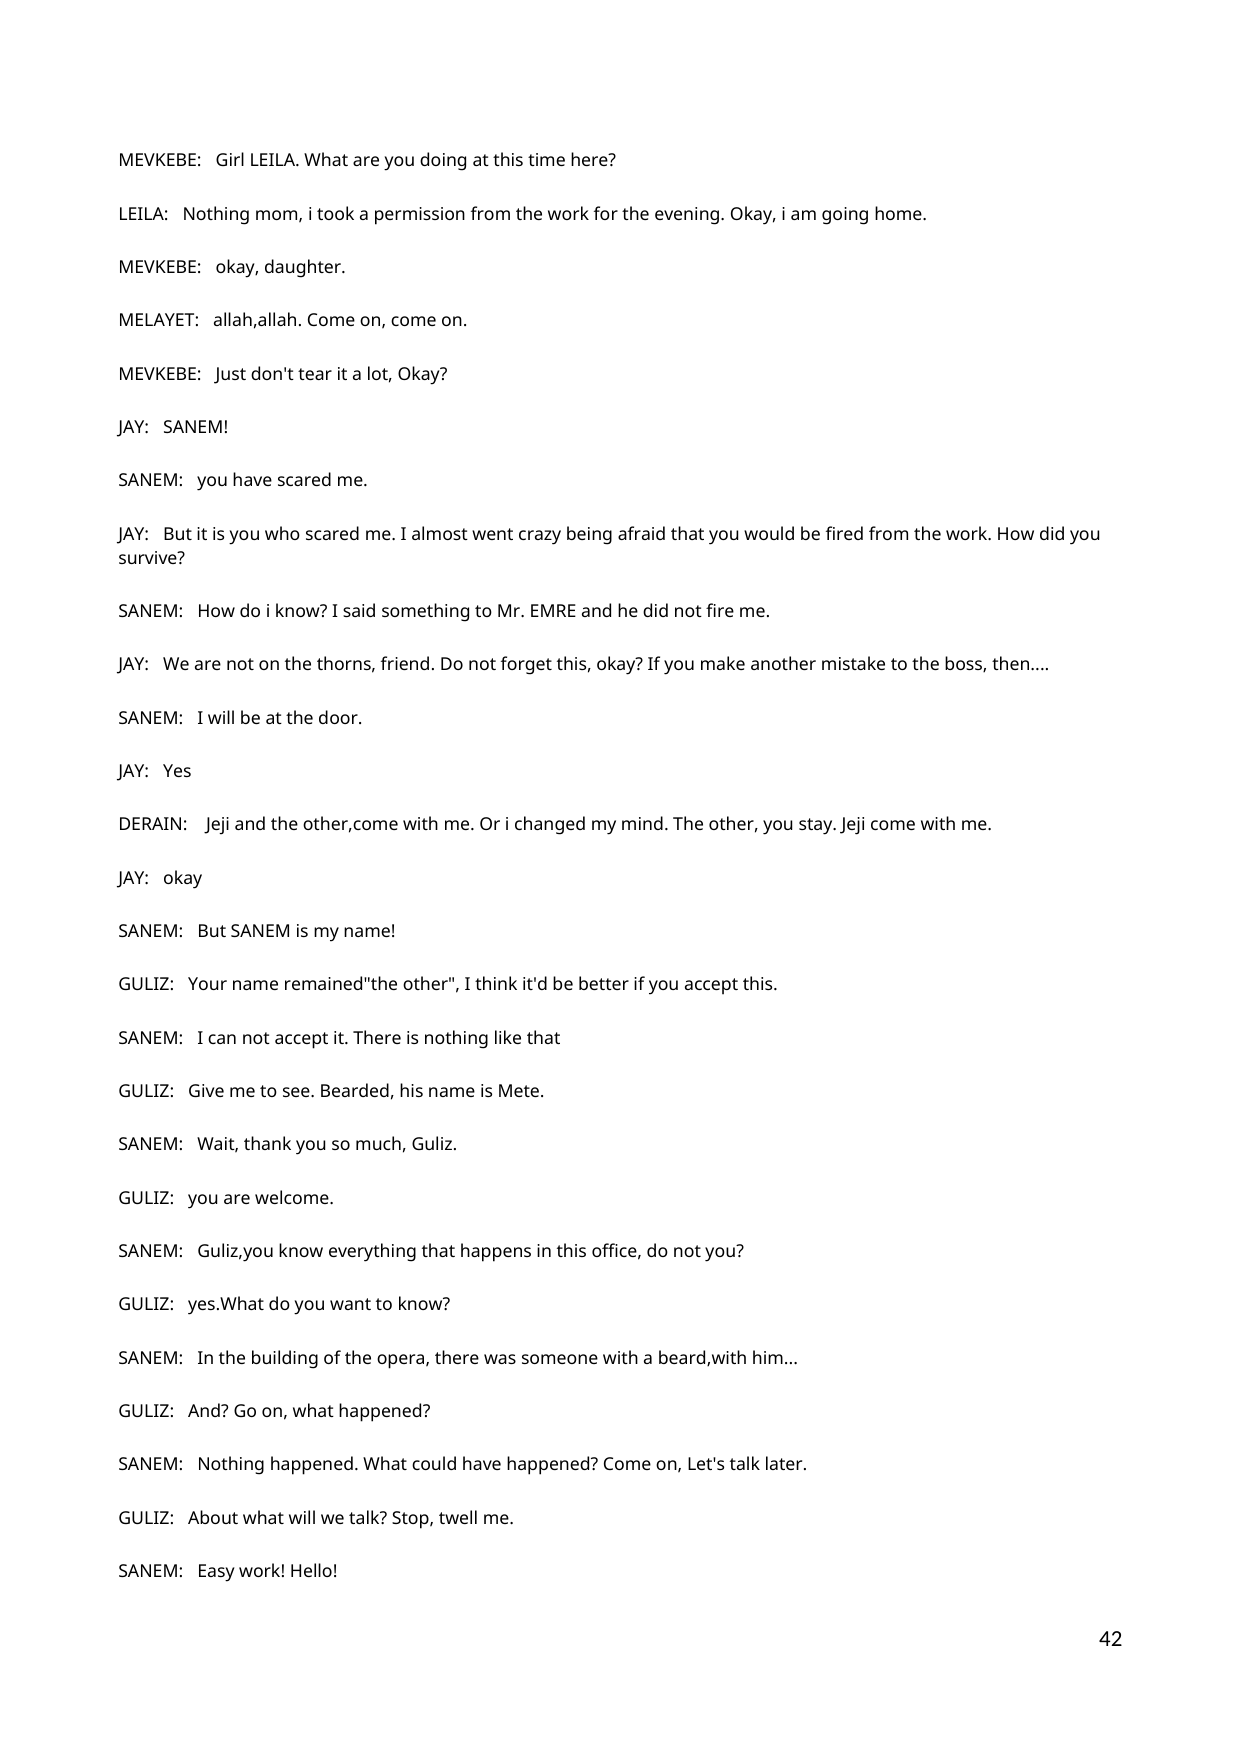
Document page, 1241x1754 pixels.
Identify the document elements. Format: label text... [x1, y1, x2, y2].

text GULIZ: Your name remained"the other", I think it'd be better if you accept this. [118, 972, 1122, 996]
text SANEM: But SANEM is my name! [118, 918, 1122, 943]
text SANEM: Easy work! Hello! [118, 1558, 1122, 1583]
text MEVKEBE: Girl LEILA. What are you doing at this time here? [118, 148, 1122, 172]
text JAY: But it is you who scared me. I almost went crazy being afraid that you would be fired from the work. How did you survive? [118, 521, 1122, 569]
text MEVKEBE: Just don't tear it a lot, Okay? [118, 361, 1122, 385]
text GULIZ: About what will we talk? Stop, twell me. [118, 1505, 1122, 1529]
text JAY: SANEM! [118, 414, 1122, 438]
text JAY: Yes [118, 758, 1122, 783]
text MELAYET: allah,allah. Come on, come on. [118, 308, 1122, 332]
text JAY: okay [118, 865, 1122, 889]
text GULIZ: Give me to see. Bearded, his name is Mete. [118, 1078, 1122, 1103]
text LEILA: Nothing mom, i took a permission from the work for the evening. Okay, i am going home. [118, 201, 1122, 225]
text JAY: We are not on the thorns, friend. Do not forget this, okay? If you make another mistake to the boss, then.... [118, 652, 1122, 676]
text SANEM: I will be at the door. [118, 705, 1122, 729]
text SANEM: In the building of the opera, there was someone with a beard,with him... [118, 1345, 1122, 1369]
text SANEM: Wait, thank you so much, Guliz. [118, 1132, 1122, 1156]
text GULIZ: yes.What do you want to know? [118, 1292, 1122, 1316]
text GULIZ: you are welcome. [118, 1185, 1122, 1209]
text MEVKEBE: okay, daughter. [118, 254, 1122, 278]
text SANEM: Nothing happened. What could have happened? Come on, Let's talk later. [118, 1452, 1122, 1476]
text GULIZ: And? Go on, what happened? [118, 1398, 1122, 1423]
text SANEM: I can not accept it. There is nothing like that [118, 1025, 1122, 1049]
text SANEM: How do i know? I said something to Mr. EMRE and he did not fire me. [118, 598, 1122, 623]
text SANEM: Guliz,you know everything that happens in this office, do not you? [118, 1238, 1122, 1263]
text DERAIN: Jeji and the other,come with me. Or i changed my mind. The other, you stay. Jeji come with me. [118, 812, 1122, 836]
text SANEM: you have scared me. [118, 468, 1122, 492]
